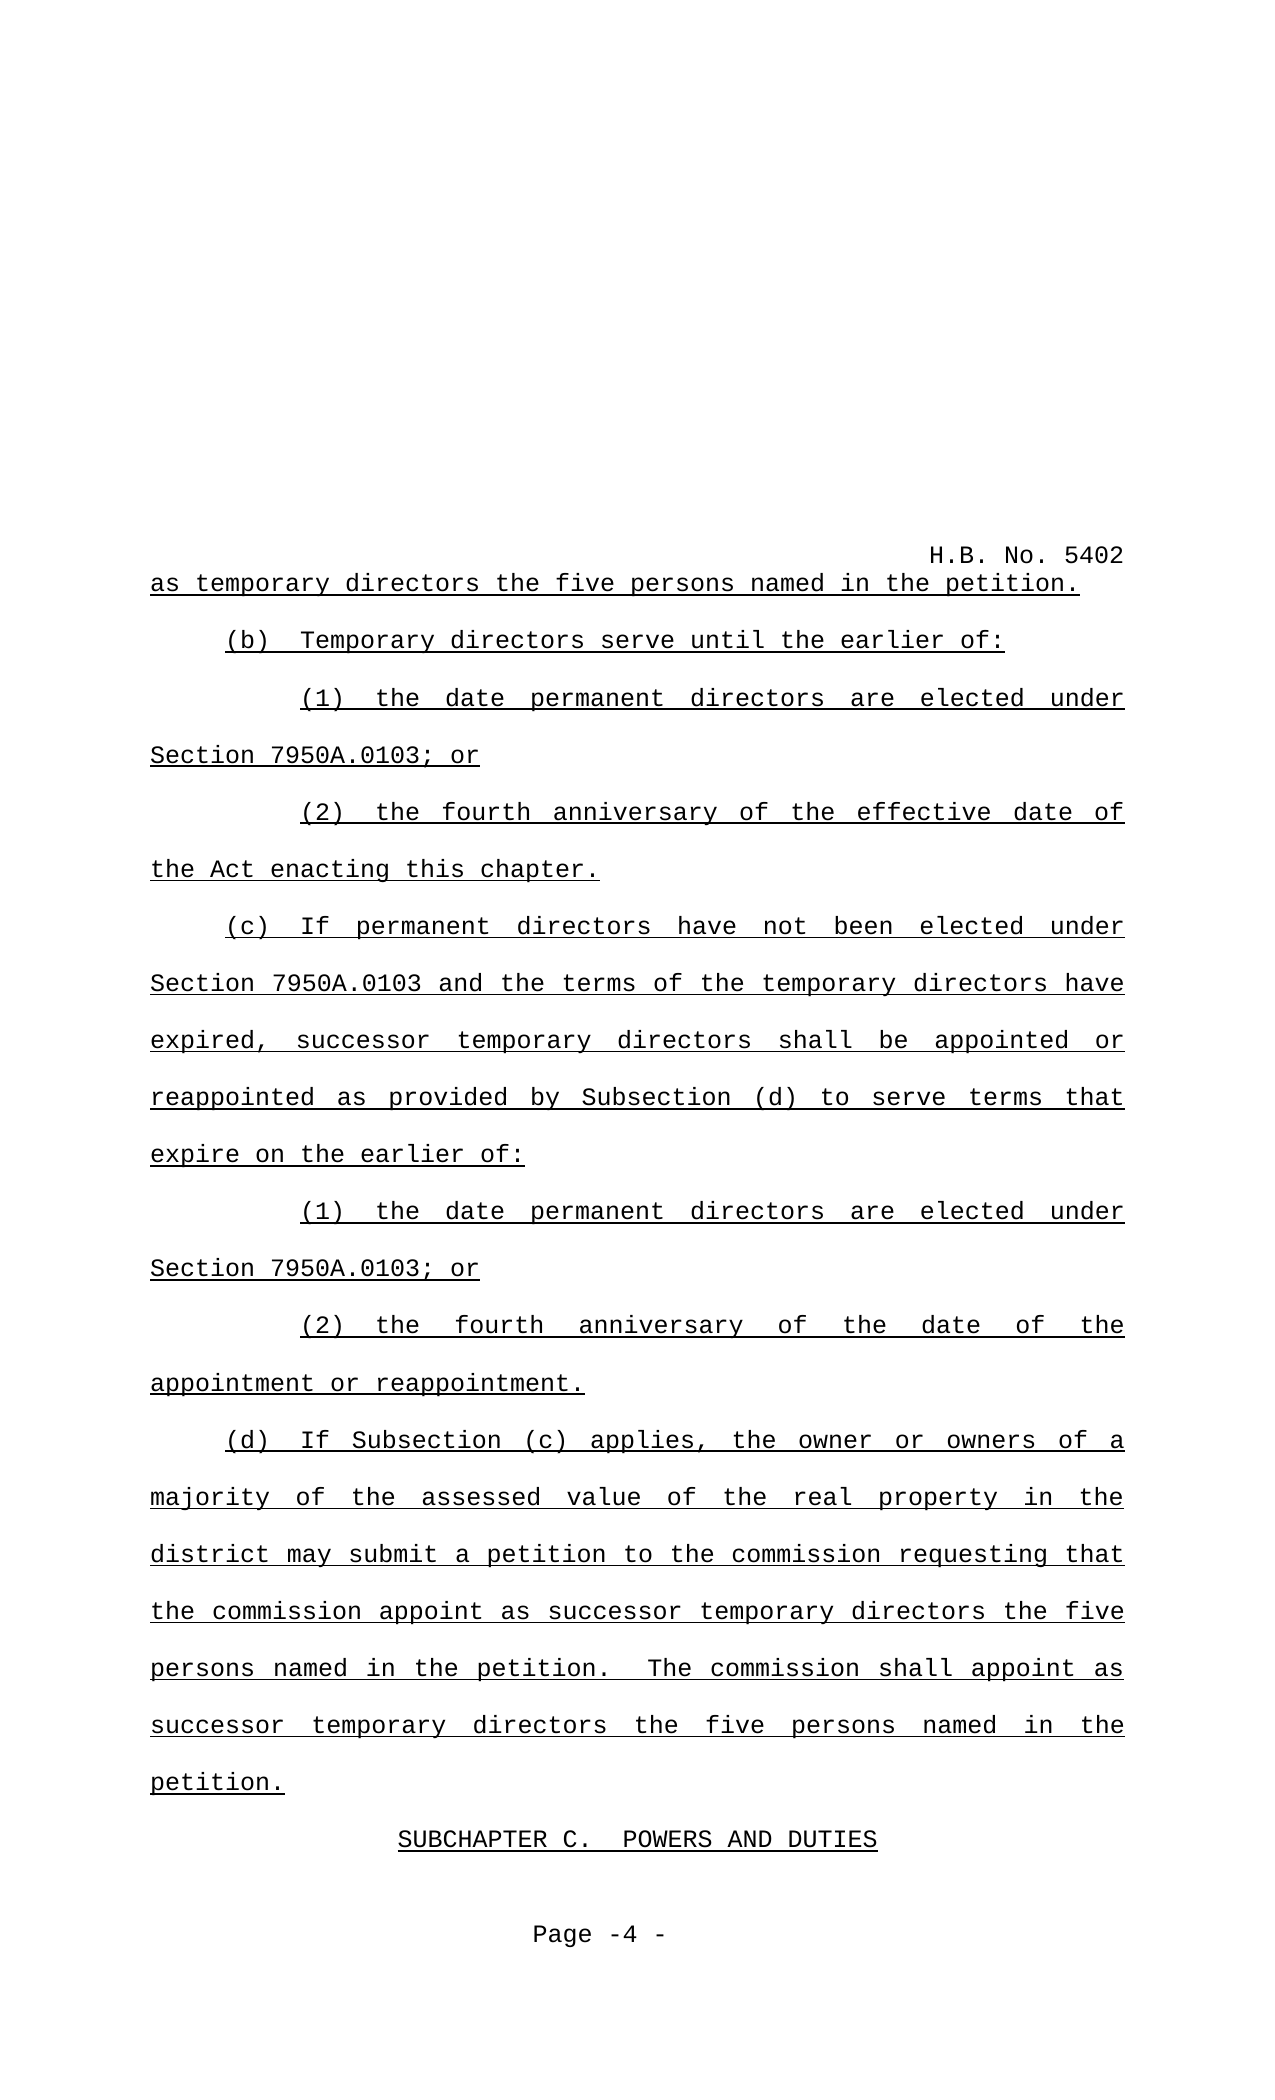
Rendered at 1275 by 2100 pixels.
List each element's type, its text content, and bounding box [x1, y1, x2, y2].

text (1) the date permanent directors are elected under Section 7950A.0103; or [150, 685, 1125, 771]
text SUBCHAPTER C. POWERS AND DUTIES [150, 1827, 1125, 1855]
text (d) If Subsection (c) applies, the owner or owners of a majority of the assessed value of the real property in the district may submit a petition to the commission requesting that the commission appoint as successor temporary directors the five persons named in the petition. The commission shall appoint as successor temporary directors the five persons named in the petition. [150, 1623, 1125, 1736]
text (1) the date permanent directors are elected under Section 7950A.0103; or [150, 1199, 1125, 1284]
text (2) the fourth anniversary of the date of the appointment or reappointment. [150, 1313, 1125, 1398]
text (c) If permanent directors have not been elected under Section 7950A.0103 and the terms of the temporary directors have expired, successor temporary directors shall be appointed or reappointed as provided by Subsection (d) to serve terms that expire on the earlier of: [150, 1110, 1125, 1170]
text (d) If Subsection (c) applies, the owner or owners of a majority of the assessed value of the real property in the district may submit a petition to the commission requesting that the commission appoint as successor temporary directors the five persons named in the petition. The commission shall appoint as successor temporary directors the five persons named in the petition. [150, 1427, 1125, 1565]
text (c) If permanent directors have not been elected under Section 7950A.0103 and the terms of the temporary directors have expired, successor temporary directors shall be appointed or reappointed as provided by Subsection (d) to serve terms that expire on the earlier of: [150, 1052, 1125, 1108]
text (d) If Subsection (c) applies, the owner or owners of a majority of the assessed value of the real property in the district may submit a petition to the commission requesting that the commission appoint as successor temporary directors the five persons named in the petition. The commission shall appoint as successor temporary directors the five persons named in the petition. [150, 1566, 1125, 1622]
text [150, 571, 1125, 599]
text (b) Temporary directors serve until the earlier of: [150, 628, 1125, 656]
text (c) If permanent directors have not been elected under Section 7950A.0103 and the terms of the temporary directors have expired, successor temporary directors shall be appointed or reappointed as provided by Subsection (d) to serve terms that expire on the earlier of: [150, 995, 1125, 1051]
text (c) If permanent directors have not been elected under Section 7950A.0103 and the terms of the temporary directors have expired, successor temporary directors shall be appointed or reappointed as provided by Subsection (d) to serve terms that expire on the earlier of: [150, 913, 1125, 994]
text (2) the fourth anniversary of the effective date of the Act enacting this chapter. [150, 799, 1125, 885]
text (d) If Subsection (c) applies, the owner or owners of a majority of the assessed value of the real property in the district may submit a petition to the commission requesting that the commission appoint as successor temporary directors the five persons named in the petition. The commission shall appoint as successor temporary directors the five persons named in the petition. [150, 1737, 1125, 1798]
